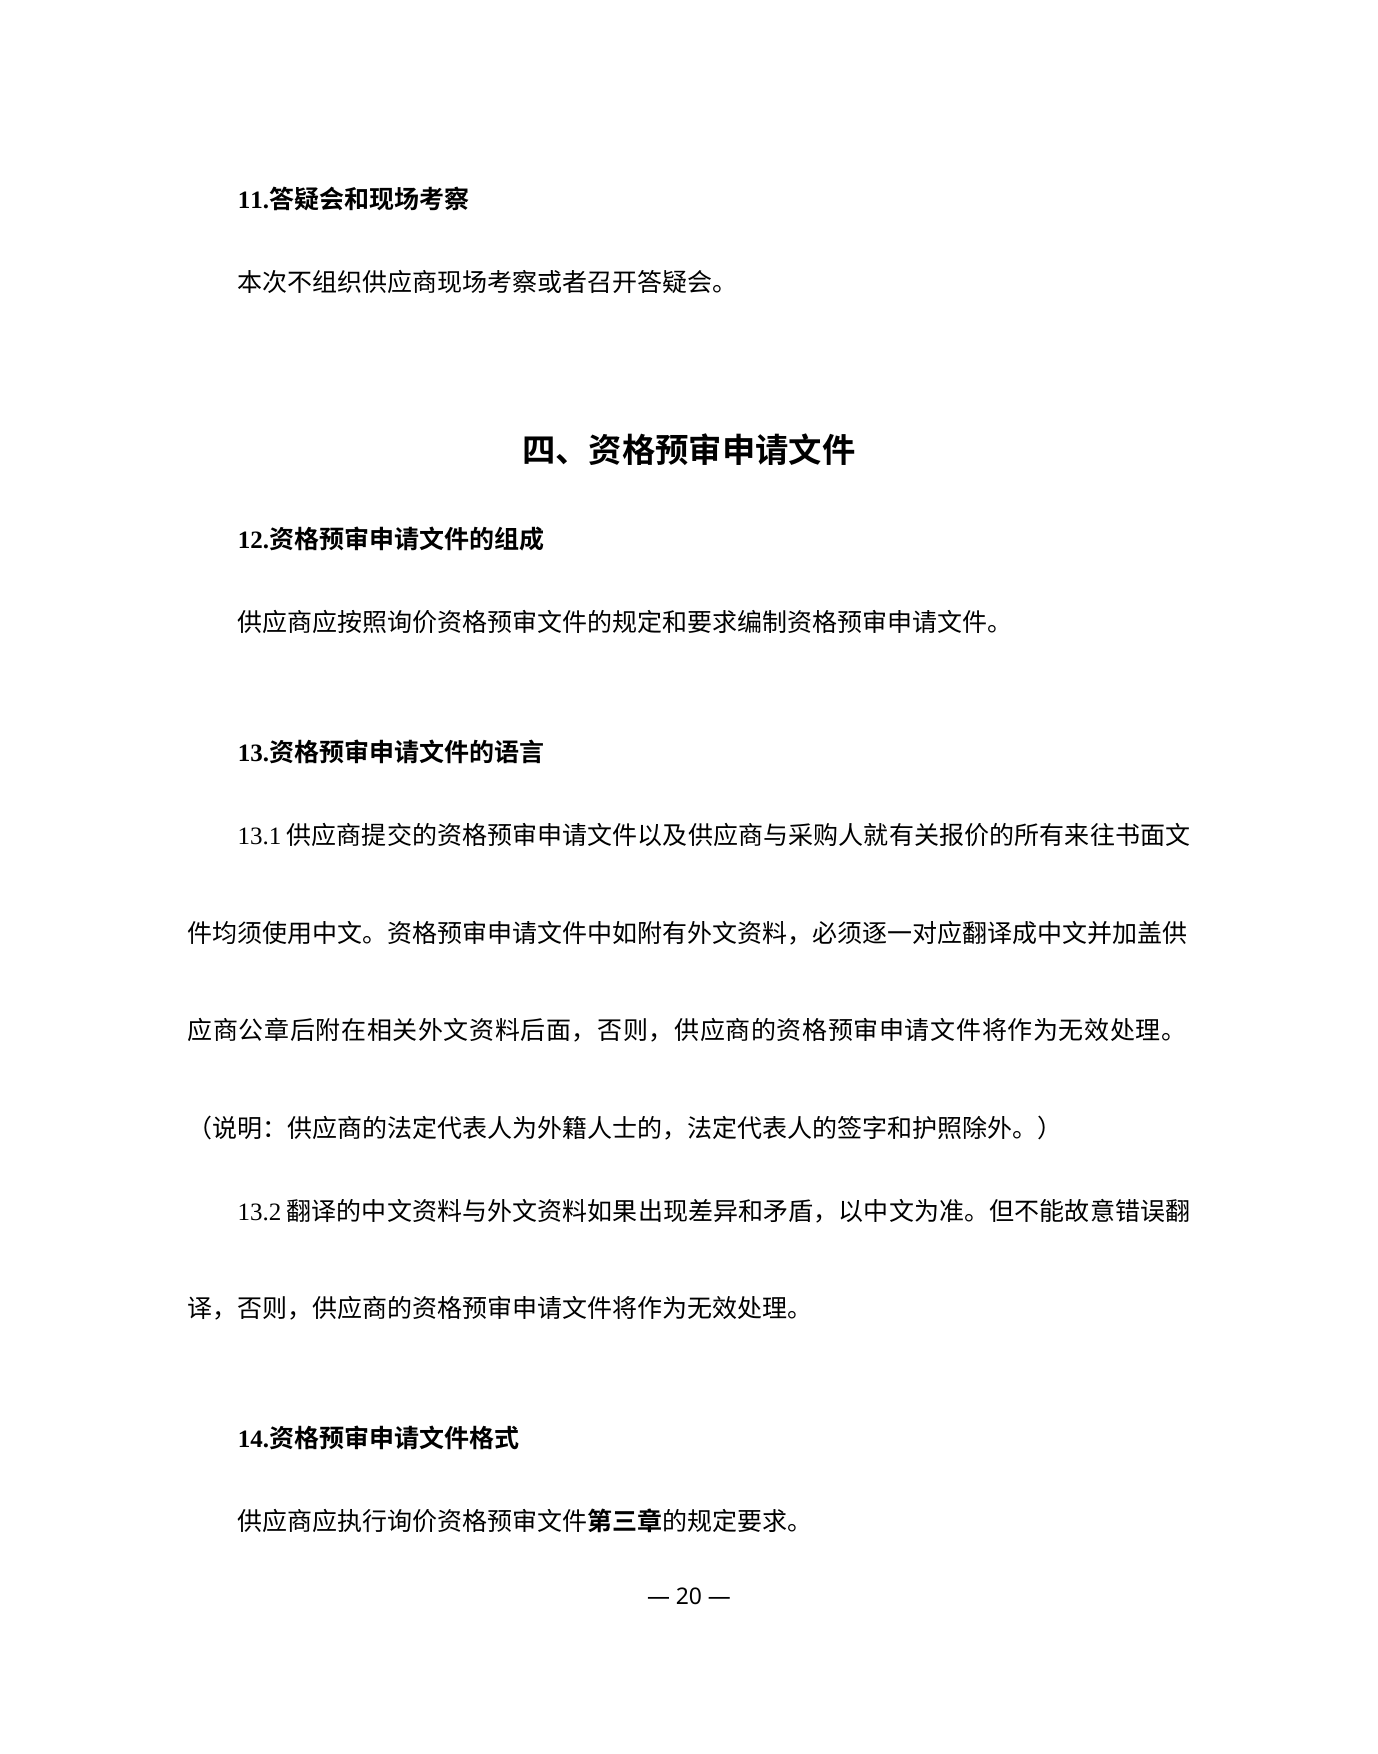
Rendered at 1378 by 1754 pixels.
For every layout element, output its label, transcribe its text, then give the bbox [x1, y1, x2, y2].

subtitle 13.资格预审申请文件的语言 [187, 718, 1190, 783]
text 13.2翻译的中文资料与外文资料如果出现差异和矛盾，以中文为准。但不能故意错误翻译，否则，供应商的资格预审申请文件将作为无效处理。 [187, 1177, 1190, 1339]
subtitle 四、资格预审申请文件 [187, 416, 1190, 481]
text 供应商应按照询价资格预审文件的规定和要求编制资格预审申请文件。 [187, 588, 1190, 653]
subtitle 12.资格预审申请文件的组成 [187, 505, 1190, 570]
subtitle 14.资格预审申请文件格式 [187, 1404, 1190, 1469]
text 供应商应执行询价资格预审文件第三章的规定要求。 [187, 1487, 1190, 1552]
text 本次不组织供应商现场考察或者召开答疑会。 [187, 248, 1190, 313]
subtitle 11.答疑会和现场考察 [187, 165, 1190, 230]
text 13.1供应商提交的资格预审申请文件以及供应商与采购人就有关报价的所有来往书面文件均须使用中文。资格预审申请文件中如附有外文资料，必须逐一对应翻译成中文并加盖供应商公章后附在相关外文资料后面，否则，供应商的资格预审申请文件将作为无效处理。（说明：供应商的法定代表人为外籍人士的，法定代表人的签字和护照除外。） [187, 801, 1190, 1159]
